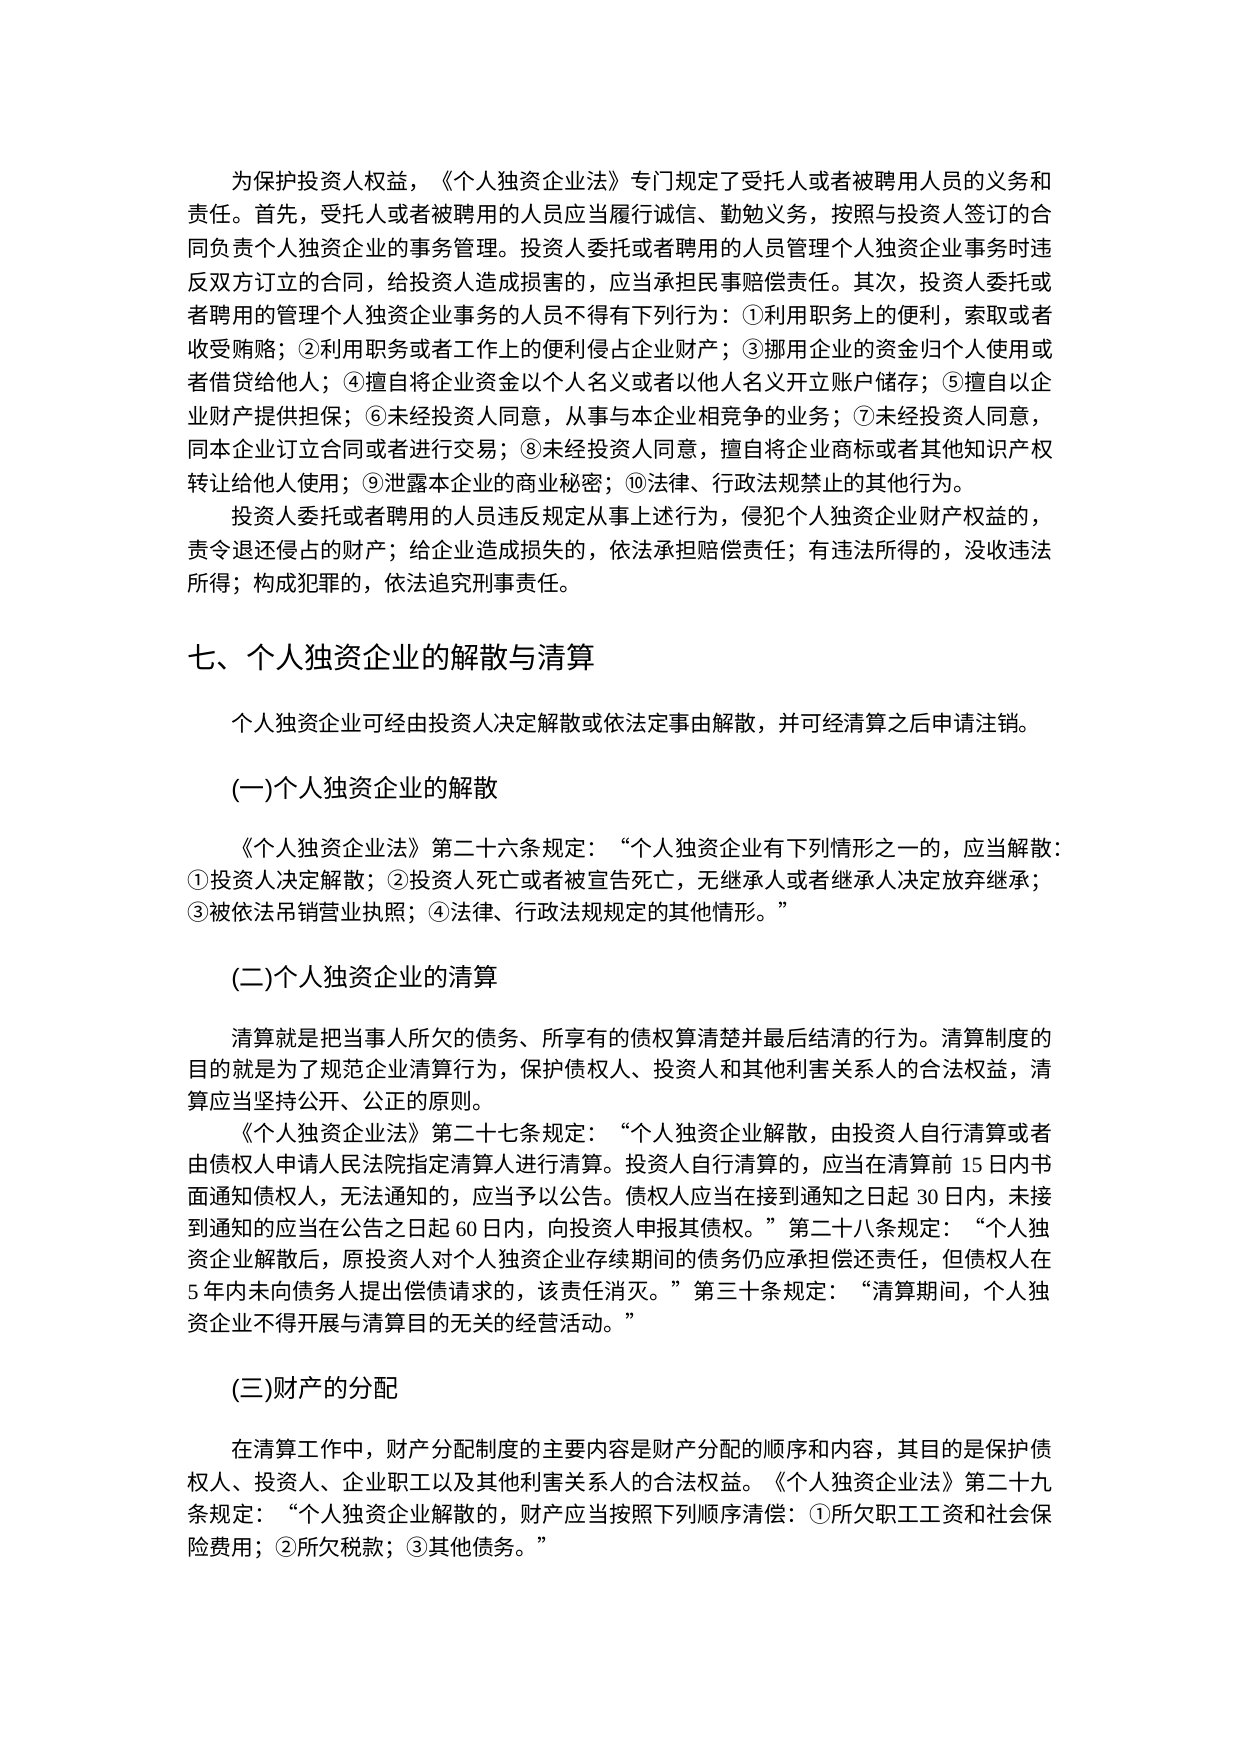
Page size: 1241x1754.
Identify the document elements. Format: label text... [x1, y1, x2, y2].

text (二)个人独资企业的清算 [187, 943, 1053, 1008]
subtitle 七、个人独资企业的解散与清算 [187, 623, 1053, 688]
text 投资人委托或者聘用的人员违反规定从事上述行为，侵犯个人独资企业财产权益的，责令退还侵占的财产；给企业造成损失的，依法承担赔偿责任；有违法所得的，没收违法所得；构成犯罪的，依法追究刑事责任。 [187, 497, 1053, 598]
text 为保护投资人权益，《个人独资企业法》专门规定了受托人或者被聘用人员的义务和责任。首先，受托人或者被聘用的人员应当履行诚信、勤勉义务，按照与投资人签订的合同负责个人独资企业的事务管理。投资人委托或者聘用的人员管理个人独资企业事务时违反双方订立的合同，给投资人造成损害的，应当承担民事赔偿责任。其次，投资人委托或者聘用的管理个人独资企业事务的人员不得有下列行为：①利用职务上的便利，索取或者收受贿赂；②利用职务或者工作上的便利侵占企业财产；③挪用企业的资金归个人使用或者借贷给他人；④擅自将企业资金以个人名义或者以他人名义开立账户储存；⑤擅自以企业财产提供担保；⑥未经投资人同意，从事与本企业相竞争的业务；⑦未经投资人同意，同本企业订立合同或者进行交易；⑧未经投资人同意，擅自将企业商标或者其他知识产权转让给他人使用；⑨泄露本企业的商业秘密；⑩法律、行政法规禁止的其他行为。 [187, 162, 1053, 497]
text 在清算工作中，财产分配制度的主要内容是财产分配的顺序和内容，其目的是保护债权人、投资人、企业职工以及其他利害关系人的合法权益。《个人独资企业法》第二十九条规定：“个人独资企业解散的，财产应当按照下列顺序清偿：①所欠职工工资和社会保险费用；②所欠税款；③其他债务。” [187, 1431, 1053, 1561]
text 清算就是把当事人所欠的债务、所享有的债权算清楚并最后结清的行为。清算制度的目的就是为了规范企业清算行为，保护债权人、投资人和其他利害关系人的合法权益，清算应当坚持公开、公正的原则。 [187, 1021, 1053, 1116]
text (三)财产的分配 [187, 1354, 1053, 1419]
text 《个人独资企业法》第二十七条规定：“个人独资企业解散，由投资人自行清算或者由债权人申请人民法院指定清算人进行清算。投资人自行清算的，应当在清算前15日内书面通知债权人，无法通知的，应当予以公告。债权人应当在接到通知之日起30日内，未接到通知的应当在公告之日起60日内，向投资人申报其债权。”第二十八条规定：“个人独资企业解散后，原投资人对个人独资企业存续期间的债务仍应承担偿还责任，但债权人在5年内未向债务人提出偿债请求的，该责任消灭。”第三十条规定：“清算期间，个人独资企业不得开展与清算目的无关的经营活动。” [187, 1116, 1053, 1337]
text (一)个人独资企业的解散 [187, 754, 1053, 819]
text 《个人独资企业法》第二十六条规定：“个人独资企业有下列情形之一的，应当解散：①投资人决定解散；②投资人死亡或者被宣告死亡，无继承人或者继承人决定放弃继承；③被依法吊销营业执照；④法律、行政法规规定的其他情形。” [187, 831, 1053, 926]
text 个人独资企业可经由投资人决定解散或依法定事由解散，并可经清算之后申请注销。 [187, 705, 1053, 737]
